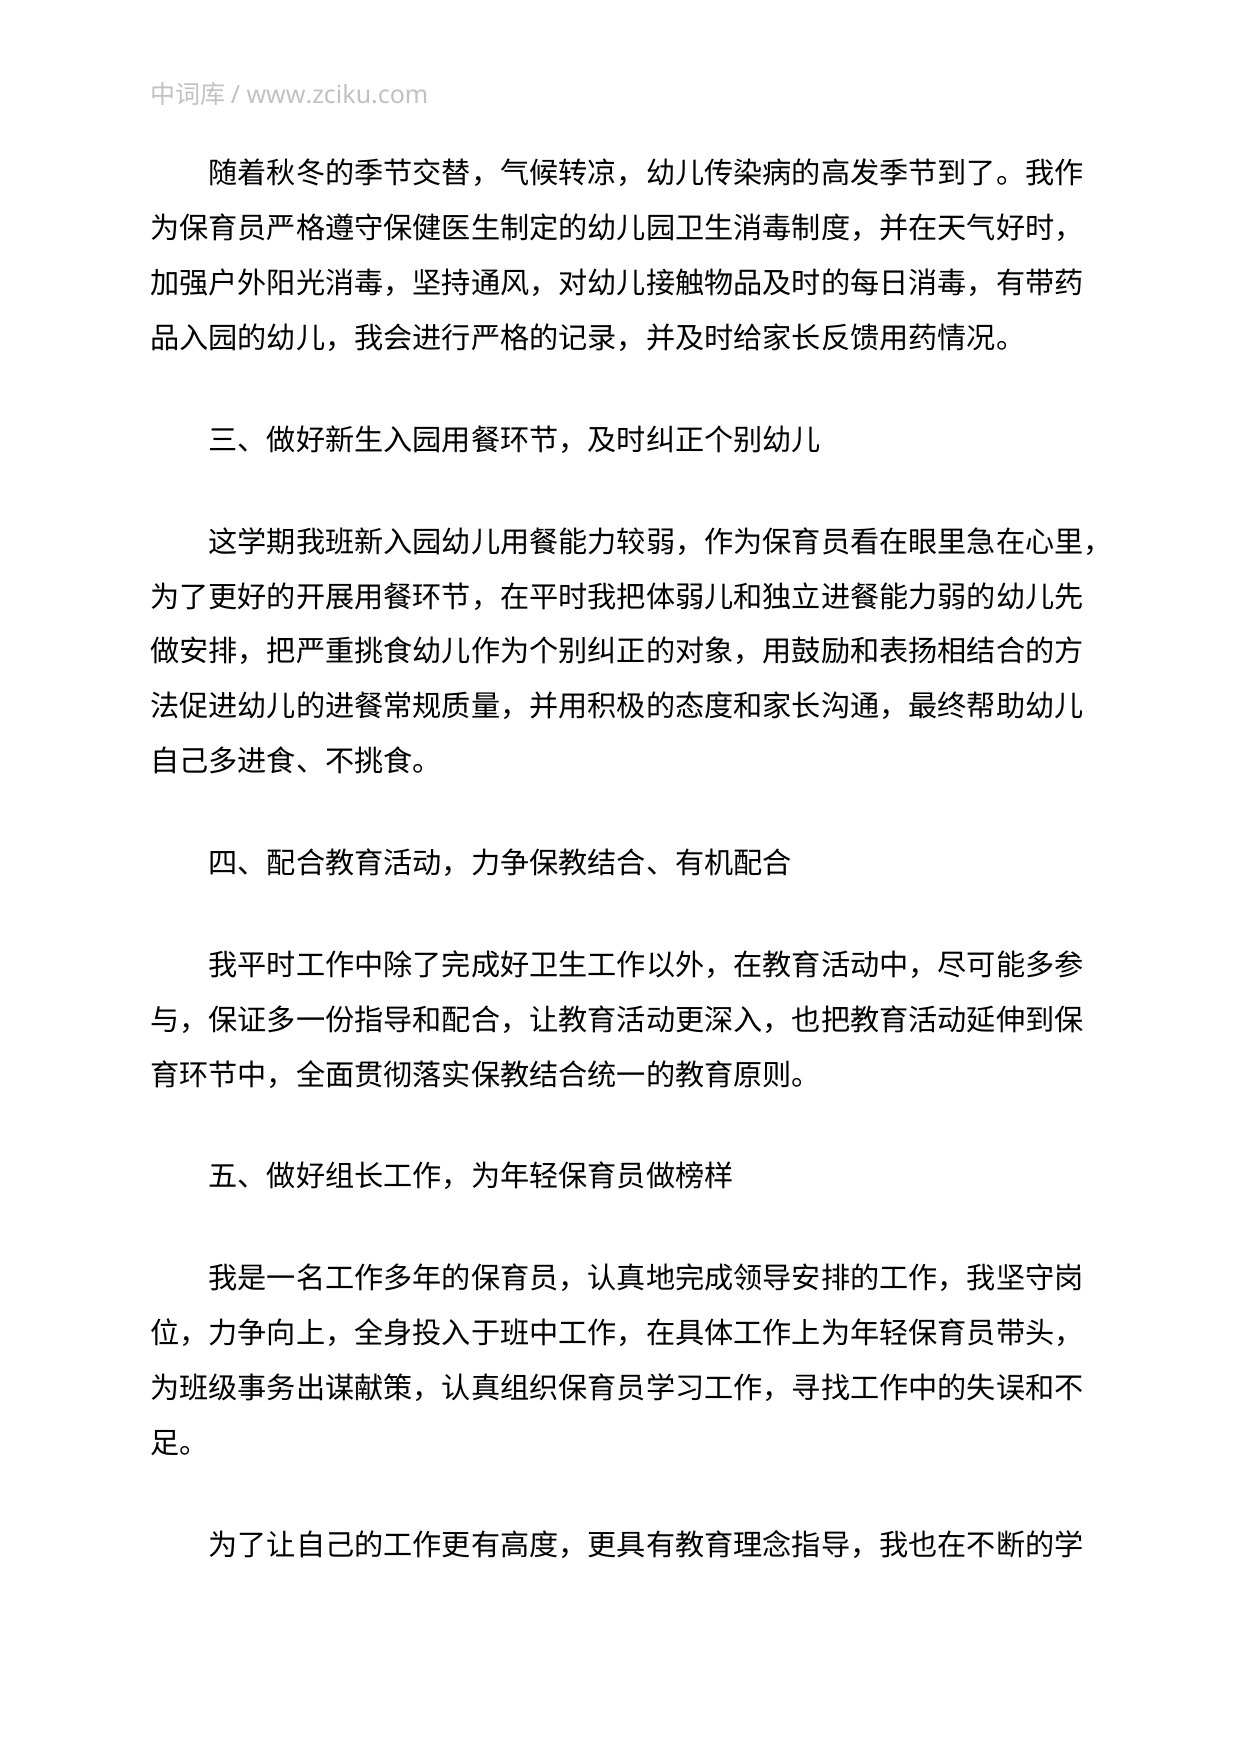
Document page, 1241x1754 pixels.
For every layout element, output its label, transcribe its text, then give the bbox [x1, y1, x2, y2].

text 随着秋冬的季节交替，气候转凉，幼儿传染病的高发季节到了。我作为保育员严格遵守保健医生制定的幼儿园卫生消毒制度，并在天气好时，加强户外阳光消毒，坚持通风，对幼儿接触物品及时的每日消毒，有带药品入园的幼儿，我会进行严格的记录，并及时给家长反馈用药情况。 [150, 150, 1090, 357]
text 这学期我班新入园幼儿用餐能力较弱，作为保育员看在眼里急在心里，为了更好的开展用餐环节，在平时我把体弱儿和独立进餐能力弱的幼儿先做安排，把严重挑食幼儿作为个别纠正的对象，用鼓励和表扬相结合的方法促进幼儿的进餐常规质量，并用积极的态度和家长沟通，最终帮助幼儿自己多进食、不挑食。 [150, 518, 1090, 780]
text 五、做好组长工作，为年轻保育员做榜样 [150, 1153, 1090, 1195]
text 三、做好新生入园用餐环节，及时纠正个别幼儿 [150, 416, 1090, 459]
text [150, 1521, 1090, 1563]
text 我平时工作中除了完成好卫生工作以外，在教育活动中，尽可能多参与，保证多一份指导和配合，让教育活动更深入，也把教育活动延伸到保育环节中，全面贯彻落实保教结合统一的教育原则。 [150, 941, 1090, 1093]
text 四、配合教育活动，力争保教结合、有机配合 [150, 839, 1090, 882]
text 我是一名工作多年的保育员，认真地完成领导安排的工作，我坚守岗位，力争向上，全身投入于班中工作，在具体工作上为年轻保育员带头，为班级事务出谋献策，认真组织保育员学习工作，寻找工作中的失误和不足。 [150, 1255, 1090, 1462]
